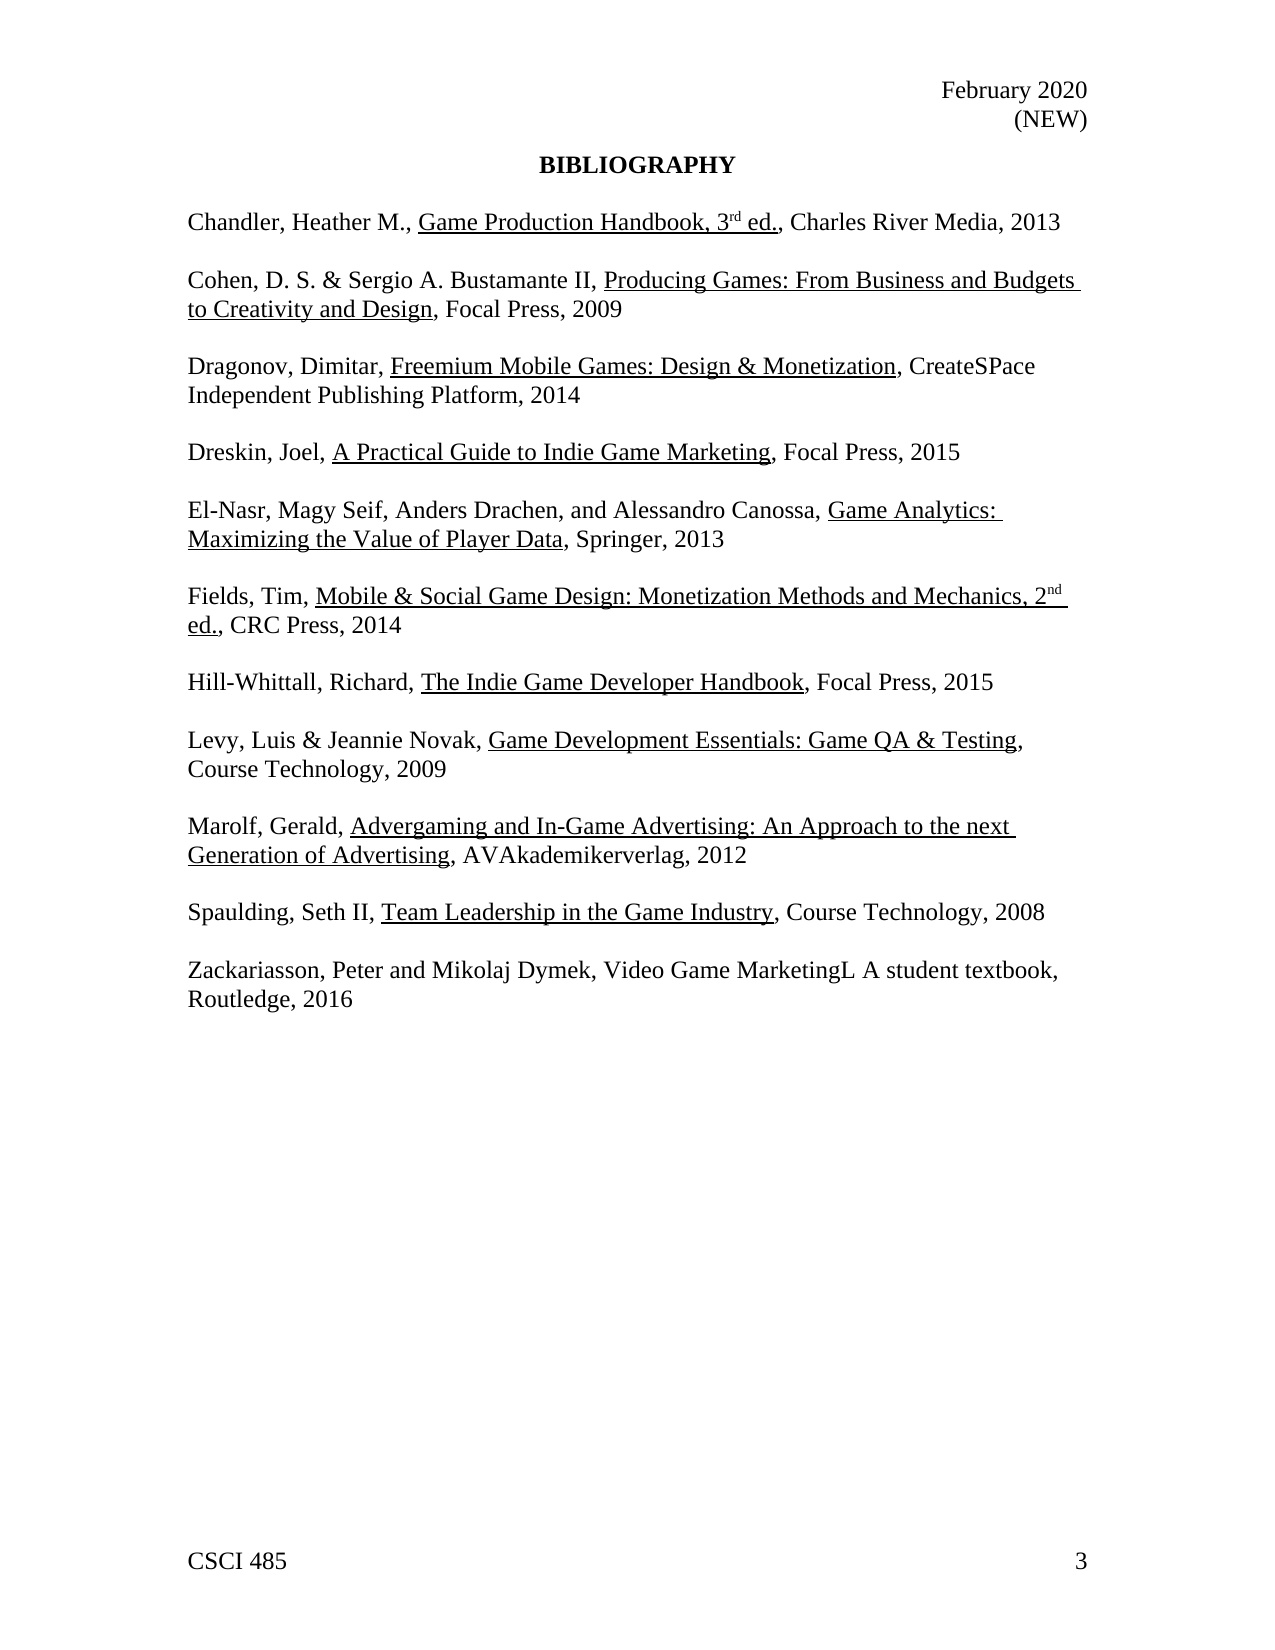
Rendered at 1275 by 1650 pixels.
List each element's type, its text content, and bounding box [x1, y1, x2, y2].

text Hill-Whittall, Richard, The Indie Game Developer Handbook, Focal Press, 2015 [187, 667, 1087, 696]
text El-Nasr, Magy Seif, Anders Drachen, and Alessandro Canossa, Game Analytics: Maximizing the Value of Player Data, Springer, 2013 [187, 495, 1087, 552]
text Chandler, Heather M., Game Production Handbook, 3rd ed., Charles River Media, 2013 [187, 207, 1087, 236]
text Dragonov, Dimitar, Freemium Mobile Games: Design & Monetization, CreateSPace Independent Publishing Platform, 2014 [187, 351, 1087, 409]
text Cohen, D. S. & Sergio A. Bustamante II, Producing Games: From Business and Budgets to Creativity and Design, Focal Press, 2009 [187, 265, 1087, 322]
text Levy, Luis & Jeannie Novak, Game Development Essentials: Game QA & Testing, Course Technology, 2009 [187, 725, 1087, 782]
text Fields, Tim, Mobile & Social Game Design: Monetization Methods and Mechanics, 2nd ed., CRC Press, 2014 [187, 581, 1087, 639]
text BIBLIOGRAPHY [187, 150, 1087, 179]
text Dreskin, Joel, A Practical Guide to Indie Game Marketing, Focal Press, 2015 [187, 437, 1087, 466]
text Zackariasson, Peter and Mikolaj Dymek, Video Game MarketingL A student textbook, Routledge, 2016 [187, 955, 1087, 1012]
text Marolf, Gerald, Advergaming and In-Game Advertising: An Approach to the next Generation of Advertising, AVAkademikerverlag, 2012 [187, 811, 1087, 869]
text Spaulding, Seth II, Team Leadership in the Game Industry, Course Technology, 2008 [187, 897, 1087, 926]
